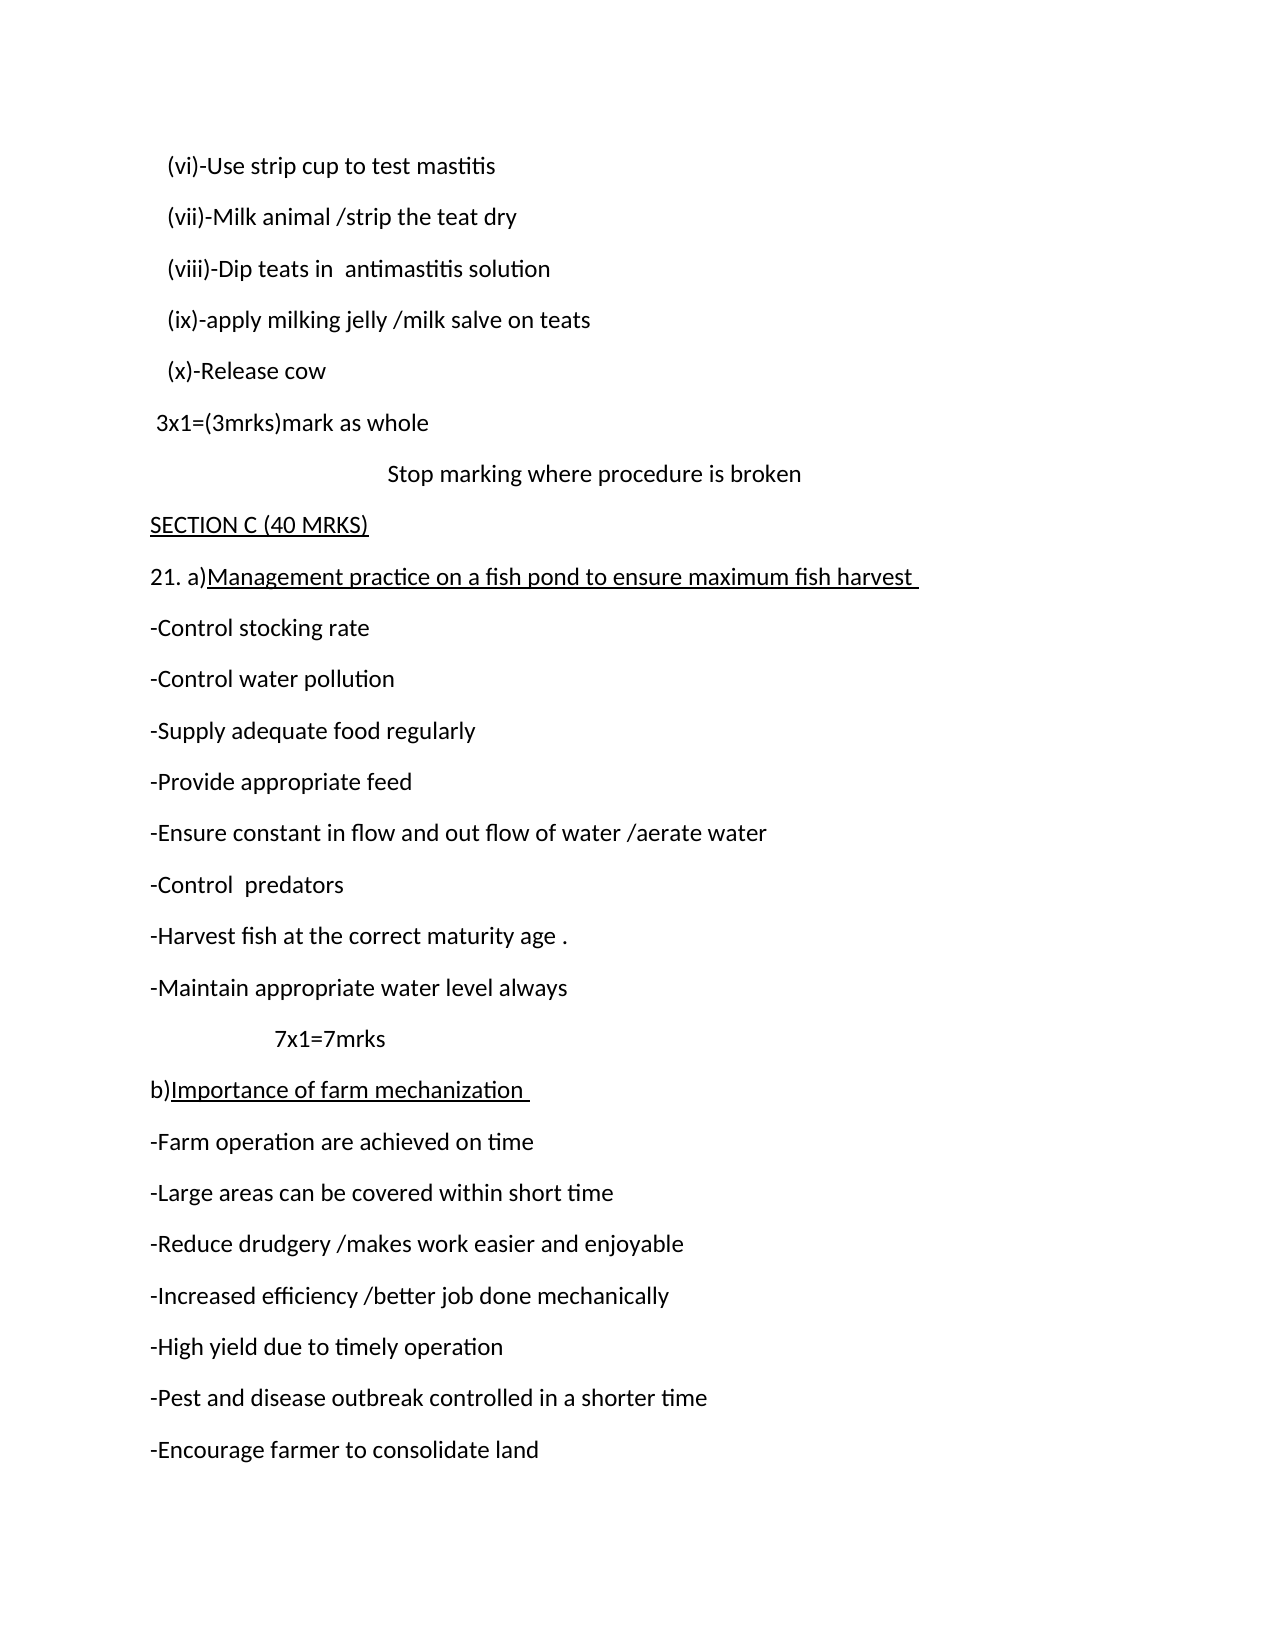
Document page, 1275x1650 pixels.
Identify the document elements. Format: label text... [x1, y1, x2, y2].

text -High yield due to timely operation [150, 1331, 1125, 1362]
text -Maintain appropriate water level always [150, 972, 1125, 1002]
text (vii)-Milk animal /strip the teat dry [150, 201, 1125, 232]
text b)Importance of farm mechanization [150, 1074, 1125, 1105]
text -Control water pollution [150, 663, 1125, 694]
text -Pest and disease outbreak controlled in a shorter time [150, 1382, 1125, 1413]
text -Large areas can be covered within short time [150, 1177, 1125, 1208]
text 7x1=7mrks [150, 1023, 1125, 1053]
text -Provide appropriate feed [150, 766, 1125, 797]
text -Increased efficiency /better job done mechanically [150, 1280, 1125, 1310]
text (vi)-Use strip cup to test mastitis [150, 150, 1125, 181]
text -Control predators [150, 869, 1125, 899]
text Stop marking where procedure is broken [150, 458, 1125, 489]
text -Encourage farmer to consolidate land [150, 1434, 1125, 1464]
text -Control stocking rate [150, 612, 1125, 643]
text (x)-Release cow [150, 355, 1125, 386]
text (ix)-apply milking jelly /milk salve on teats [150, 304, 1125, 334]
text -Farm operation are achieved on time [150, 1126, 1125, 1156]
text -Harvest fish at the correct maturity age . [150, 920, 1125, 951]
text 21. a)Management practice on a fish pond to ensure maximum fish harvest [150, 561, 1125, 591]
text 3x1=(3mrks)mark as whole [150, 407, 1125, 437]
text -Supply adequate food regularly [150, 715, 1125, 745]
text -Reduce drudgery /makes work easier and enjoyable [150, 1228, 1125, 1259]
text SECTION C (40 MRKS) [150, 509, 1125, 540]
text (viii)-Dip teats in antimastitis solution [150, 253, 1125, 283]
text -Ensure constant in flow and out flow of water /aerate water [150, 818, 1125, 848]
